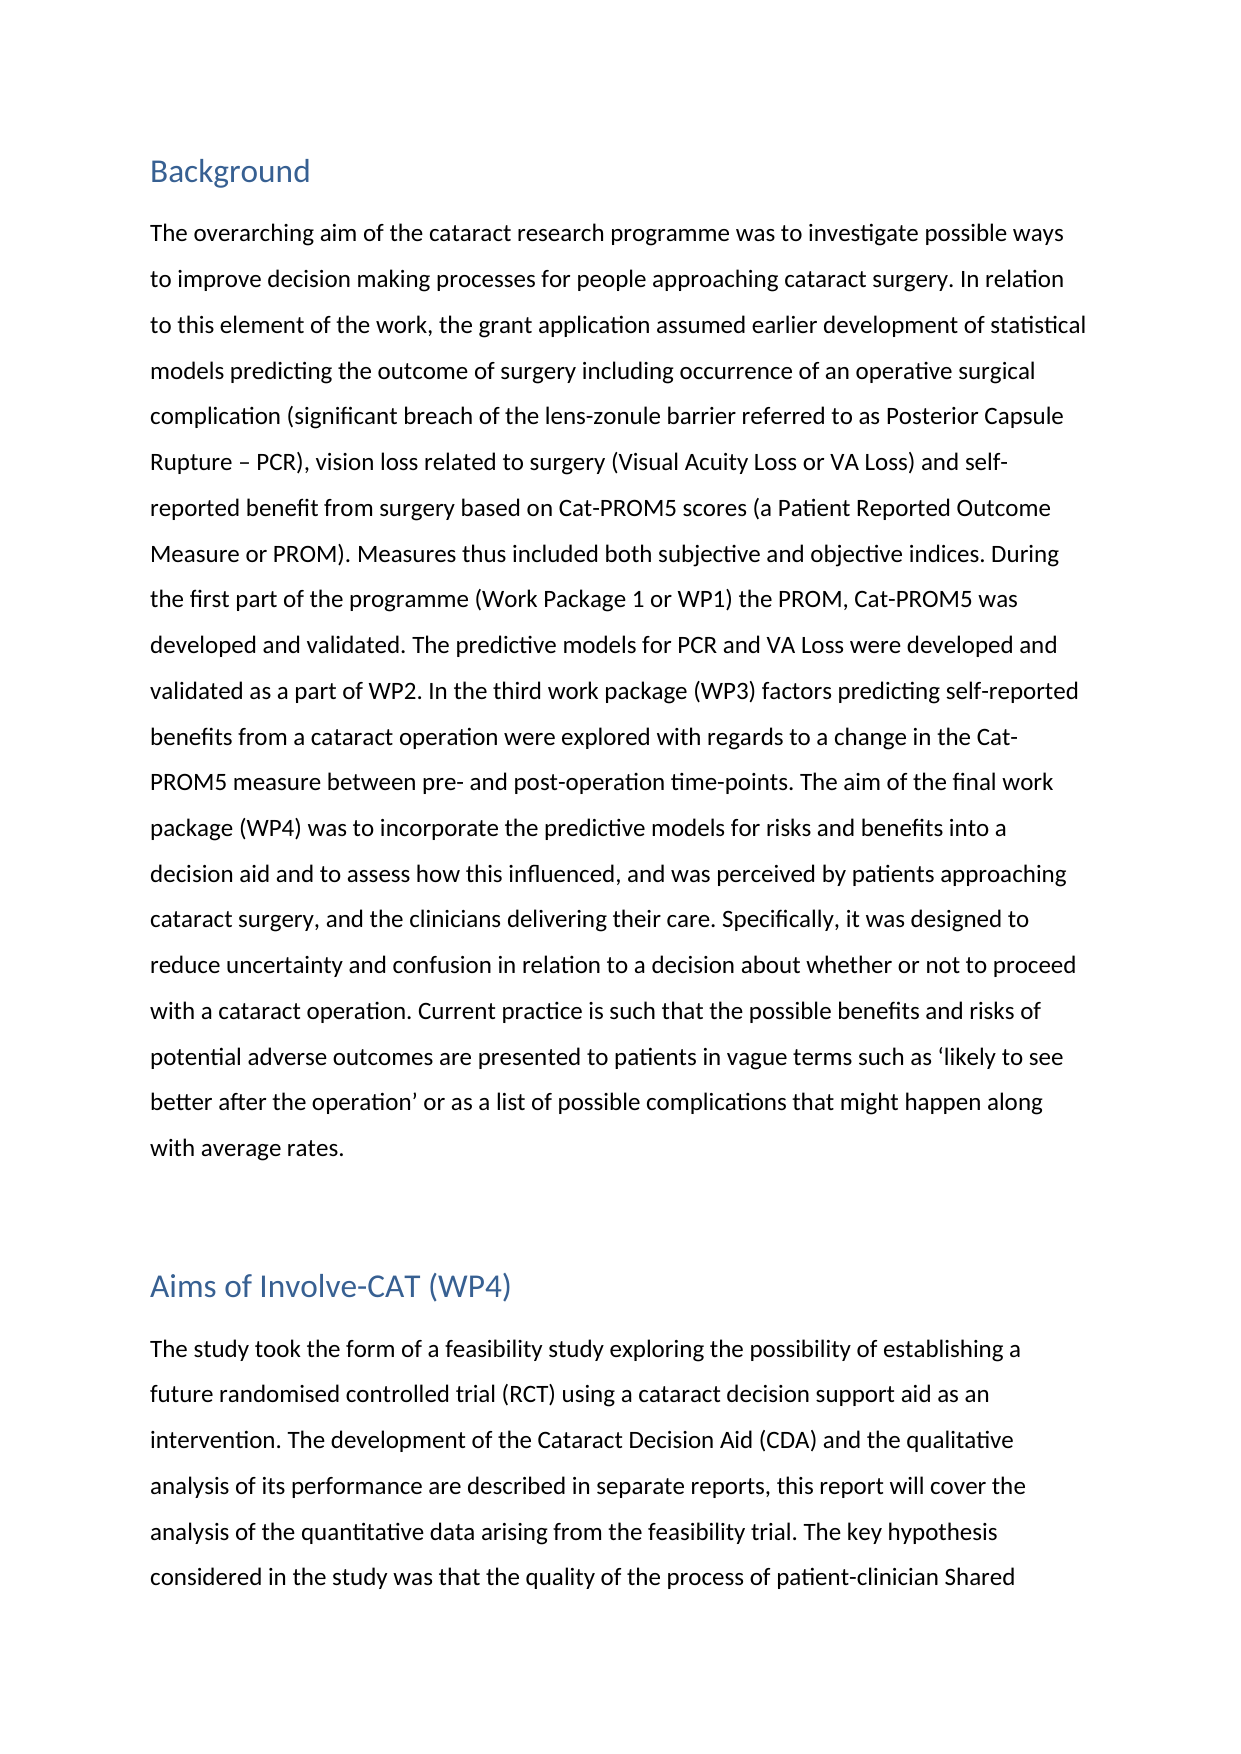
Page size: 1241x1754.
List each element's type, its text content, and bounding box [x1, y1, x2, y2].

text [150, 1333, 1090, 1592]
text The overarching aim of the cataract research programme was to investigate possible ways to improve decision making processes for people approaching cataract surgery. In relation to this element of the work, the grant application assumed earlier development of statistical models predicting the outcome of surgery including occurrence of an operative surgical complication (significant breach of the lens-zonule barrier referred to as Posterior Capsule Rupture – PCR), vision loss related to surgery (Visual Acuity Loss or VA Loss) and self-reported benefit from surgery based on Cat-PROM5 scores (a Patient Reported Outcome Measure or PROM). Measures thus included both subjective and objective indices. During the first part of the programme (Work Package 1 or WP1) the PROM, Cat-PROM5 was developed and validated. The predictive models for PCR and VA Loss were developed and validated as a part of WP2. In the third work package (WP3) factors predicting self-reported benefits from a cataract operation were explored with regards to a change in the Cat-PROM5 measure between pre- and post-operation time-points. The aim of the final work package (WP4) was to incorporate the predictive models for risks and benefits into a decision aid and to assess how this influenced, and was perceived by patients approaching cataract surgery, and the clinicians delivering their care. Specifically, it was designed to reduce uncertainty and confusion in relation to a decision about whether or not to proceed with a cataract operation. Current practice is such that the possible benefits and risks of potential adverse outcomes are presented to patients in vague terms such as ‘likely to see better after the operation’ or as a list of possible complications that might happen along with average rates. [150, 218, 1090, 1163]
text Aims of Involve-CAT (WP4) [150, 1265, 1090, 1306]
text Writing completed by John SparrowBackground [150, 150, 1090, 191]
